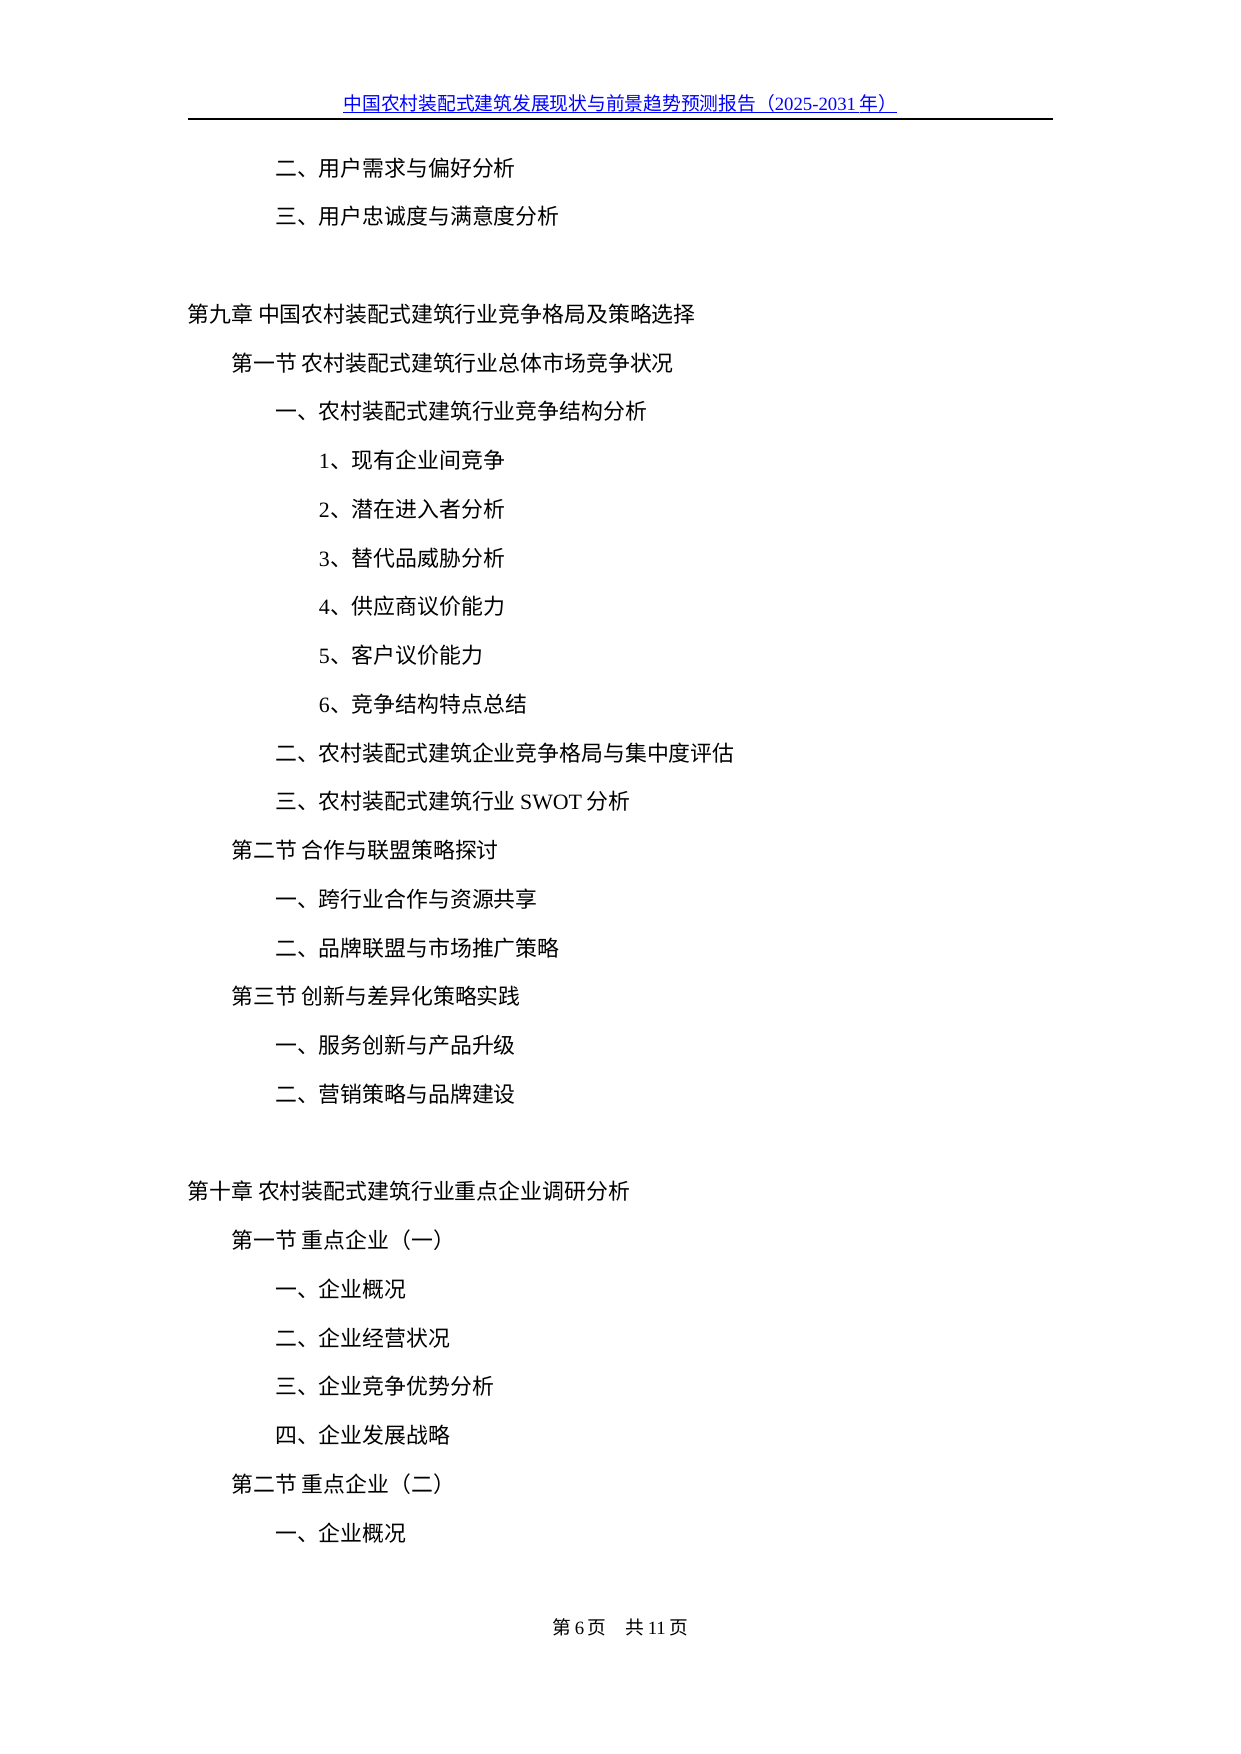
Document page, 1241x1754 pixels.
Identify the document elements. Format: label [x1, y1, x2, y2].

text [187, 150, 1053, 1548]
